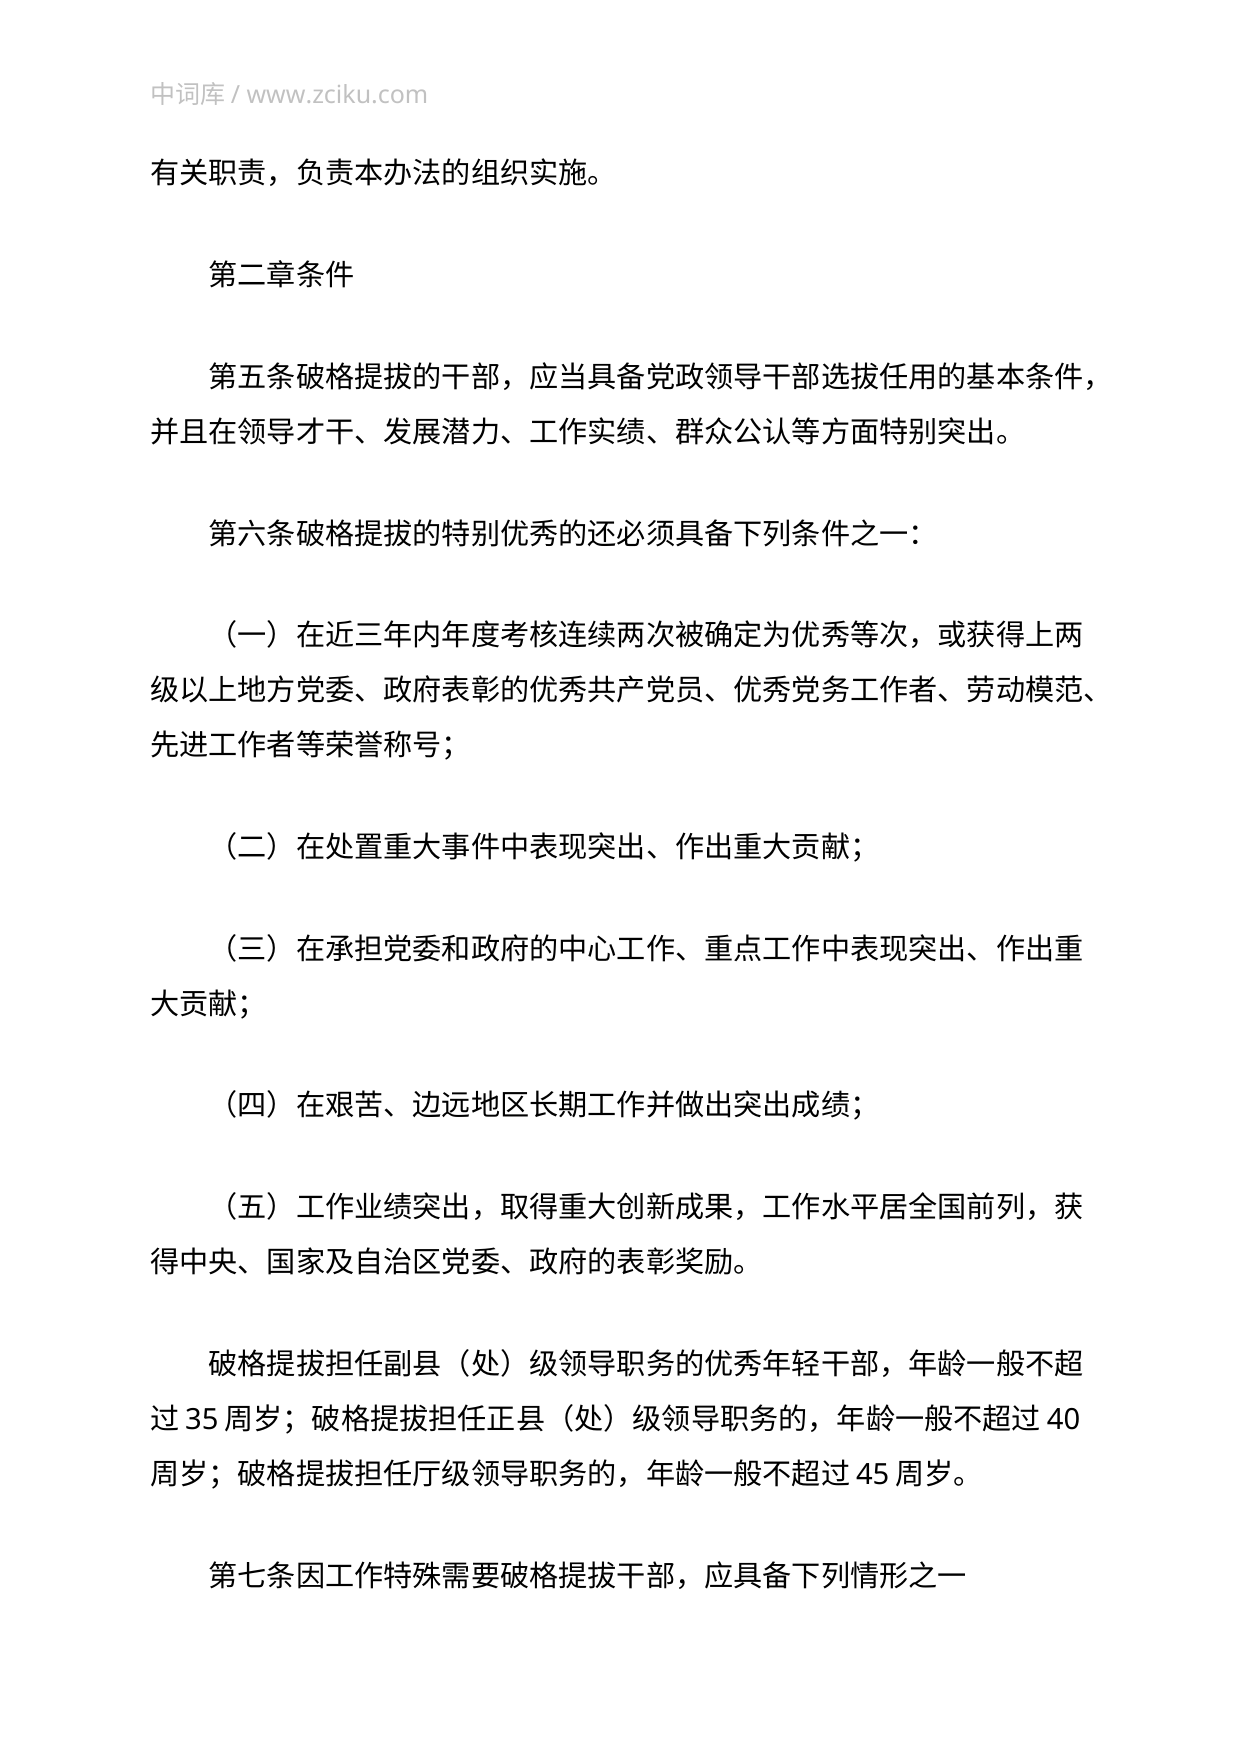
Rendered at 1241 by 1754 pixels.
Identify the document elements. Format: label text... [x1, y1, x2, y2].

text 第六条破格提拔的特别优秀的还必须具备下列条件之一： [150, 510, 1090, 552]
text （三）在承担党委和政府的中心工作、重点工作中表现突出、作出重大贡献； [150, 925, 1090, 1022]
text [150, 150, 1090, 192]
text 第七条因工作特殊需要破格提拔干部，应具备下列情形之一 [150, 1552, 1090, 1594]
text （一）在近三年内年度考核连续两次被确定为优秀等次，或获得上两级以上地方党委、政府表彰的优秀共产党员、优秀党务工作者、劳动模范、先进工作者等荣誉称号； [150, 612, 1090, 764]
text 第二章条件 [150, 252, 1090, 294]
text （四）在艰苦、边远地区长期工作并做出突出成绩； [150, 1082, 1090, 1124]
text （二）在处置重大事件中表现突出、作出重大贡献； [150, 823, 1090, 866]
text 第五条破格提拔的干部，应当具备党政领导干部选拔任用的基本条件，并且在领导才干、发展潜力、工作实绩、群众公认等方面特别突出。 [150, 353, 1090, 451]
text （五）工作业绩突出，取得重大创新成果，工作水平居全国前列，获得中央、国家及自治区党委、政府的表彰奖励。 [150, 1184, 1090, 1281]
text 破格提拔担任副县（处）级领导职务的优秀年轻干部，年龄一般不超过35周岁；破格提拔担任正县（处）级领导职务的，年龄一般不超过40周岁；破格提拔担任厅级领导职务的，年龄一般不超过45周岁。 [150, 1340, 1090, 1493]
